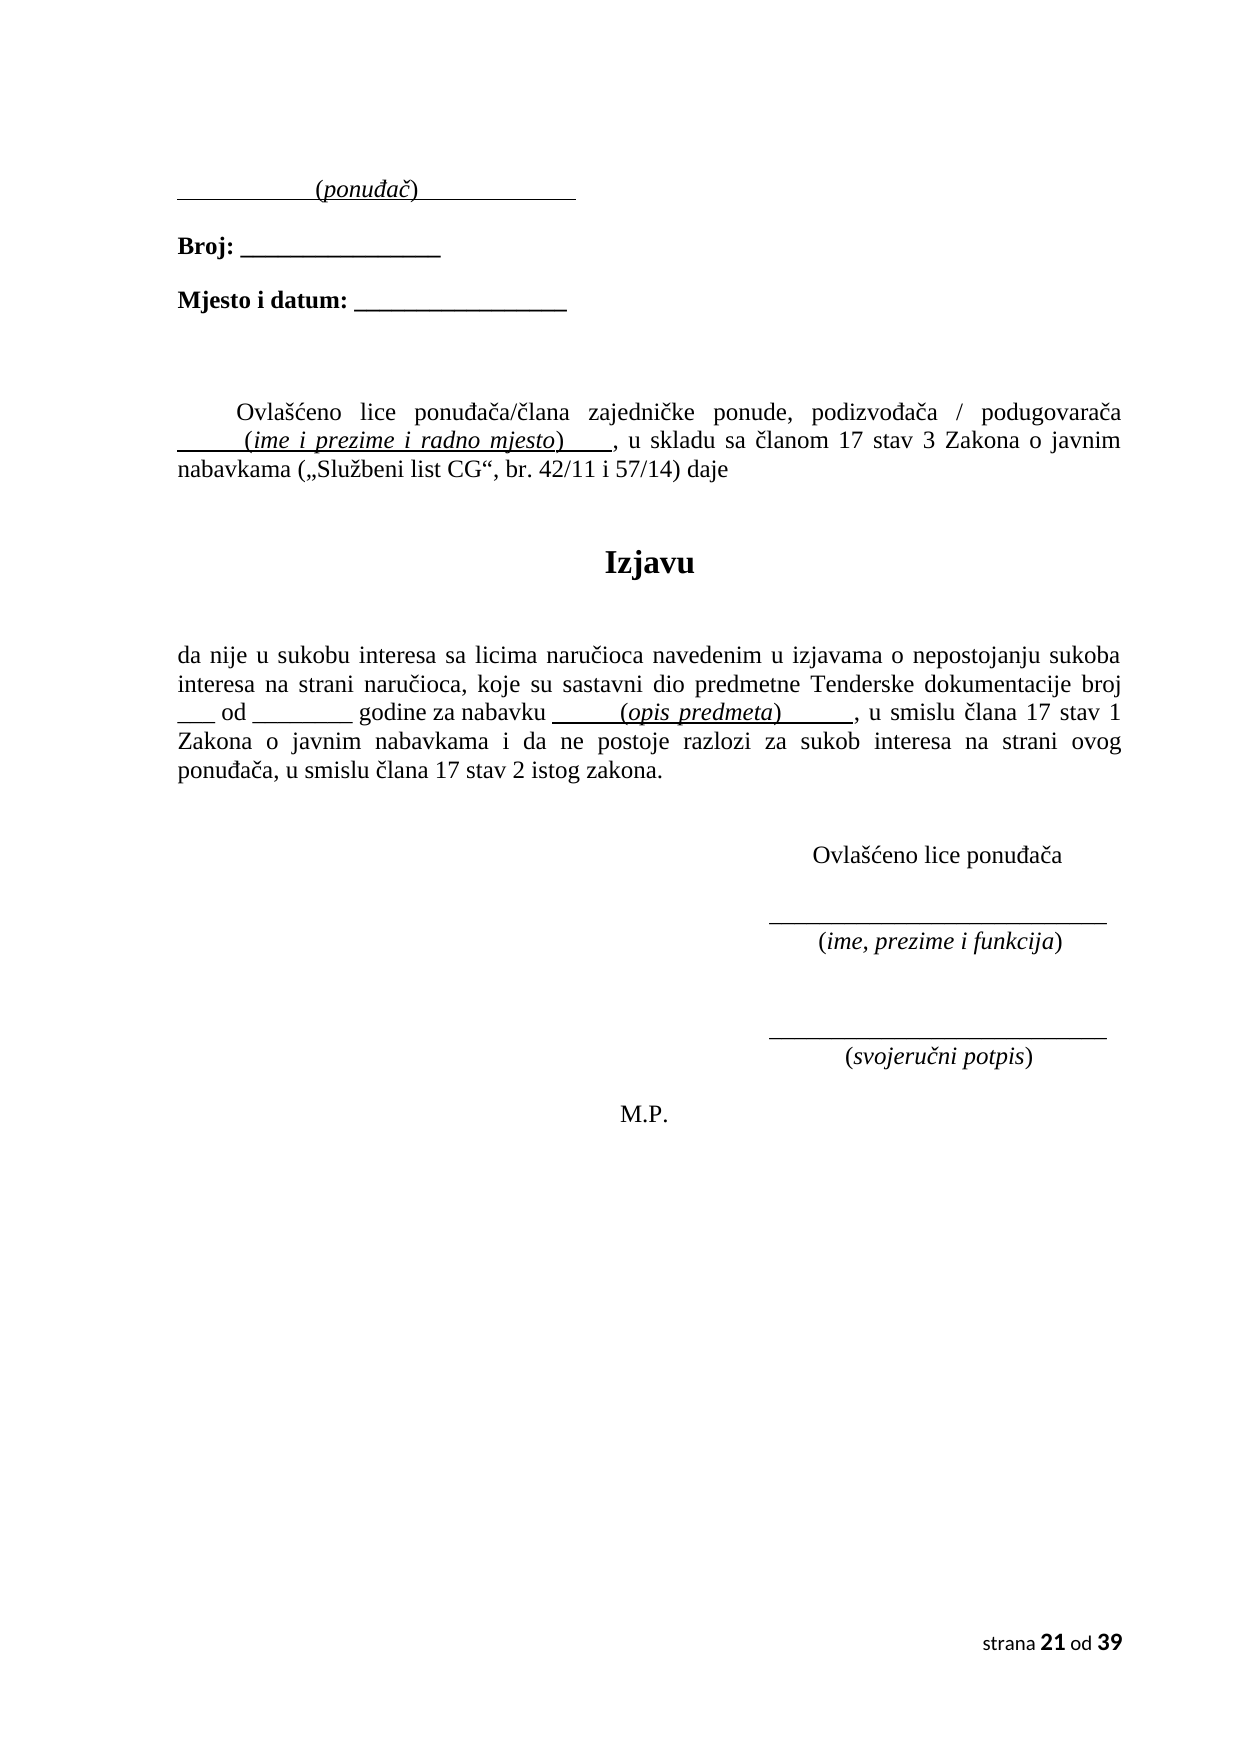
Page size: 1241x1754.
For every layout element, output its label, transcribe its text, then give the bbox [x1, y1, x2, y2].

text (ime, prezime i funkcija) [177, 926, 1062, 955]
text Izjavu [177, 542, 1122, 581]
text Mjesto i datum: _________________ [177, 285, 1122, 314]
text (ponuđač) [177, 174, 1122, 203]
text Ovlašćeno lice ponuđača/člana zajedničke ponude, podizvođača / podugovarača (ime i prezime i radno mjesto) , u skladu sa članom 17 stav 3 Zakona o javnim nabavkama („Službeni list CG“, br. 42/11 i 57/14) daje [177, 397, 1122, 483]
text (svojeručni potpis) [177, 1041, 1033, 1070]
text da nije u sukobu interesa sa licima naručioca navedenim u izjavama o nepostojanju sukoba interesa na strani naručioca, koje su sastavni dio predmetne Tenderske dokumentacije broj ___ od ________ godine za nabavku (opis predmeta) , u smislu člana 17 stav 1 Zakona o javnim nabavkama i da ne postoje razlozi za sukob interesa na strani ovog ponuđača, u smislu člana 17 stav 2 istog zakona. [177, 640, 1122, 784]
text Broj: ________________ [177, 231, 1122, 260]
text Ovlašćeno lice ponuđača [177, 840, 1062, 869]
text ___________________________ [177, 1013, 1107, 1041]
text M.P. [177, 1099, 1122, 1128]
text ___________________________ [177, 898, 1107, 926]
